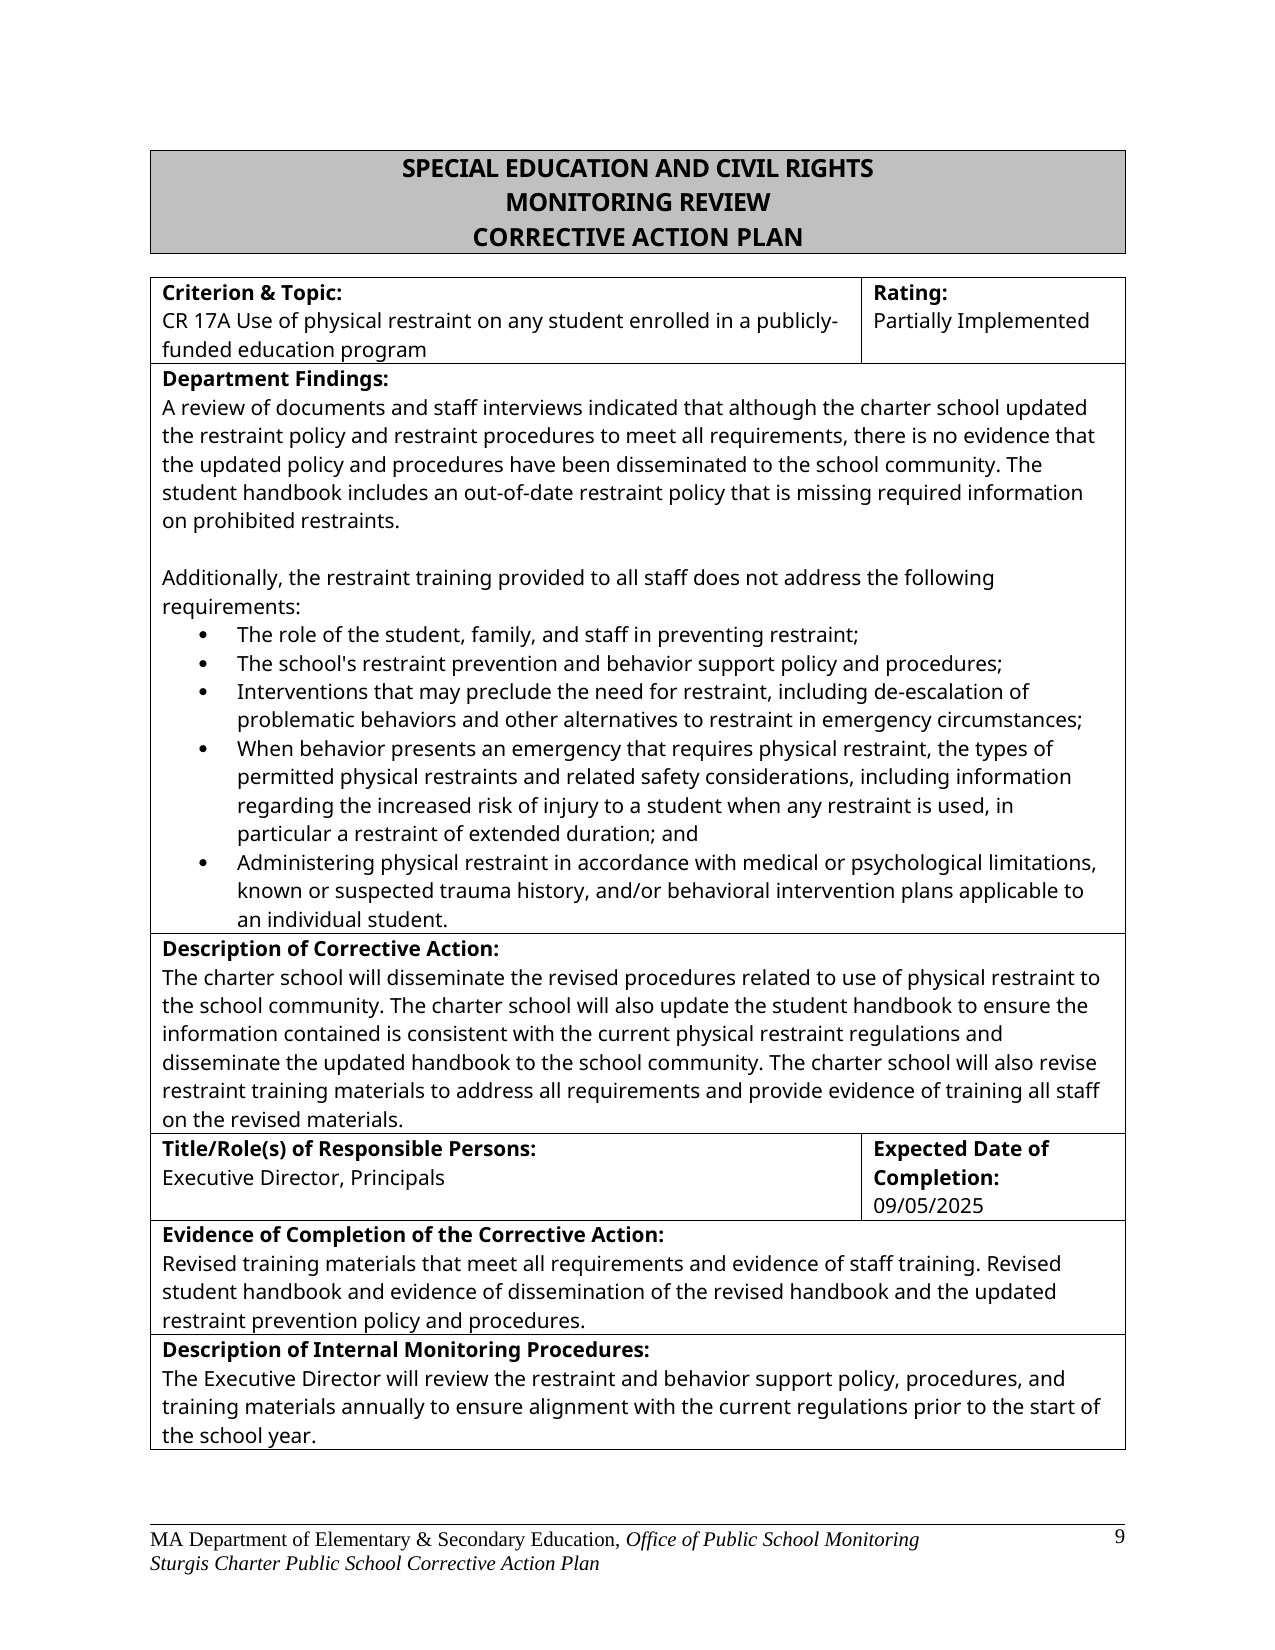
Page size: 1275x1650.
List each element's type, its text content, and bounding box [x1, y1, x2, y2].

table_cell Title/Role(s) of Responsible Persons: Executive Director, Principals [151, 1134, 861, 1219]
table_header Rating: Partially Implemented [862, 278, 1125, 363]
table_cell Evidence of Completion of the Corrective Action: Revised training materials that meet all requirements and evidence of staff training. Revised student handbook and evidence of dissemination of the revised handbook and the updated restraint prevention policy and procedures. [151, 1221, 1125, 1334]
table_cell Description of Internal Monitoring Procedures: The Executive Director will review the restraint and behavior support policy, procedures, and training materials annually to ensure alignment with the current regulations prior to the start of the school year. [151, 1335, 1125, 1449]
table_header SPECIAL EDUCATION AND CIVIL RIGHTS MONITORING REVIEW CORRECTIVE ACTION PLAN [151, 151, 1125, 253]
table_cell Expected Date of Completion: 09/05/2025 [862, 1134, 1125, 1219]
table_cell Department Findings: A review of documents and staff interviews indicated that although the charter school updated the restraint policy and restraint procedures to meet all requirements, there is no evidence that the updated policy and procedures have been disseminated to the school community. The student handbook includes an out-of-date restraint policy that is missing required information on prohibited restraints. Additionally, the restraint training provided to all staff does not address the following requirements: The role of the student, family, and staff in preventing restraint; The school's restraint prevention and behavior support policy and procedures; Interventions that may preclude the need for restraint, including de-escalation of problematic behaviors and other alternatives to restraint in emergency circumstances; When behavior presents an emergency that requires physical restraint, the types of permitted physical restraints and related safety considerations, including information regarding the increased risk of injury to a student when any restraint is used, in particular a restraint of extended duration; and Administering physical restraint in accordance with medical or psychological limitations, known or suspected trauma history, and/or behavioral intervention plans applicable to an individual student. [151, 364, 1125, 933]
table_cell Description of Corrective Action: The charter school will disseminate the revised procedures related to use of physical restraint to the school community. The charter school will also update the student handbook to ensure the information contained is consistent with the current physical restraint regulations and disseminate the updated handbook to the school community. The charter school will also revise restraint training materials to address all requirements and provide evidence of training all staff on the revised materials. [151, 934, 1125, 1133]
table_header Criterion & Topic: CR 17A Use of physical restraint on any student enrolled in a publicly-funded education program [151, 278, 861, 363]
